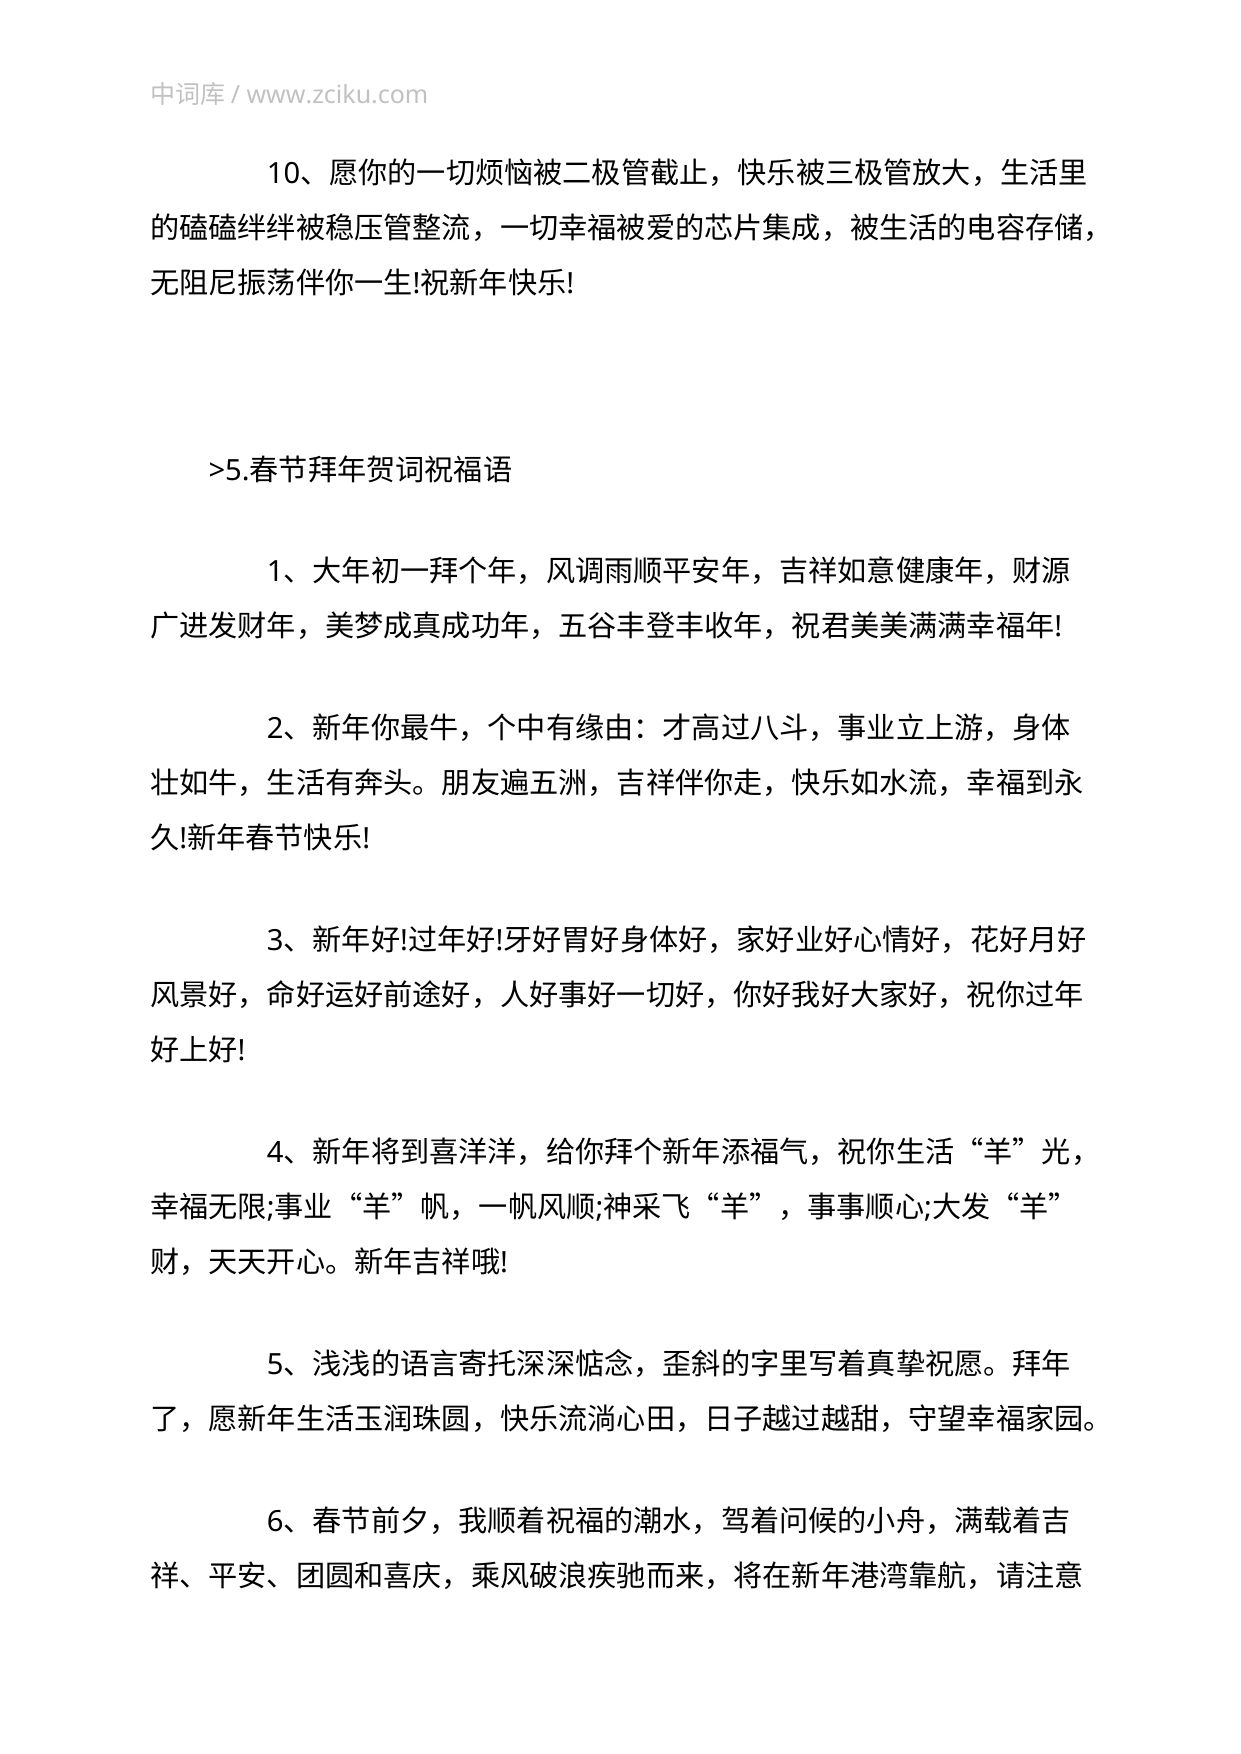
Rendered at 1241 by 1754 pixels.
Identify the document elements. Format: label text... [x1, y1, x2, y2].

text 4、新年将到喜洋洋，给你拜个新年添福气，祝你生活“羊”光，幸福无限;事业“羊”帆，一帆风顺;神采飞“羊”，事事顺心;大发“羊”财，天天开心。新年吉祥哦! [150, 1129, 1090, 1281]
text 2、新年你最牛，个中有缘由：才高过八斗，事业立上游，身体壮如牛，生活有奔头。朋友遍五洲，吉祥伴你走，快乐如水流，幸福到永久!新年春节快乐! [150, 705, 1090, 857]
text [150, 1497, 1090, 1595]
text 10、愿你的一切烦恼被二极管截止，快乐被三极管放大，生活里的磕磕绊绊被稳压管整流，一切幸福被爱的芯片集成，被生活的电容存储，无阻尼振荡伴你一生!祝新年快乐! [150, 150, 1090, 302]
text 3、新年好!过年好!牙好胃好身体好，家好业好心情好，花好月好风景好，命好运好前途好，人好事好一切好，你好我好大家好，祝你过年好上好! [150, 917, 1090, 1069]
text 1、大年初一拜个年，风调雨顺平安年，吉祥如意健康年，财源广进发财年，美梦成真成功年，五谷丰登丰收年，祝君美美满满幸福年! [150, 548, 1090, 645]
text 5、浅浅的语言寄托深深惦念，歪斜的字里写着真挚祝愿。拜年了，愿新年生活玉润珠圆，快乐流淌心田，日子越过越甜，守望幸福家园。 [150, 1341, 1090, 1438]
text >5.春节拜年贺词祝福语 [150, 446, 1090, 488]
